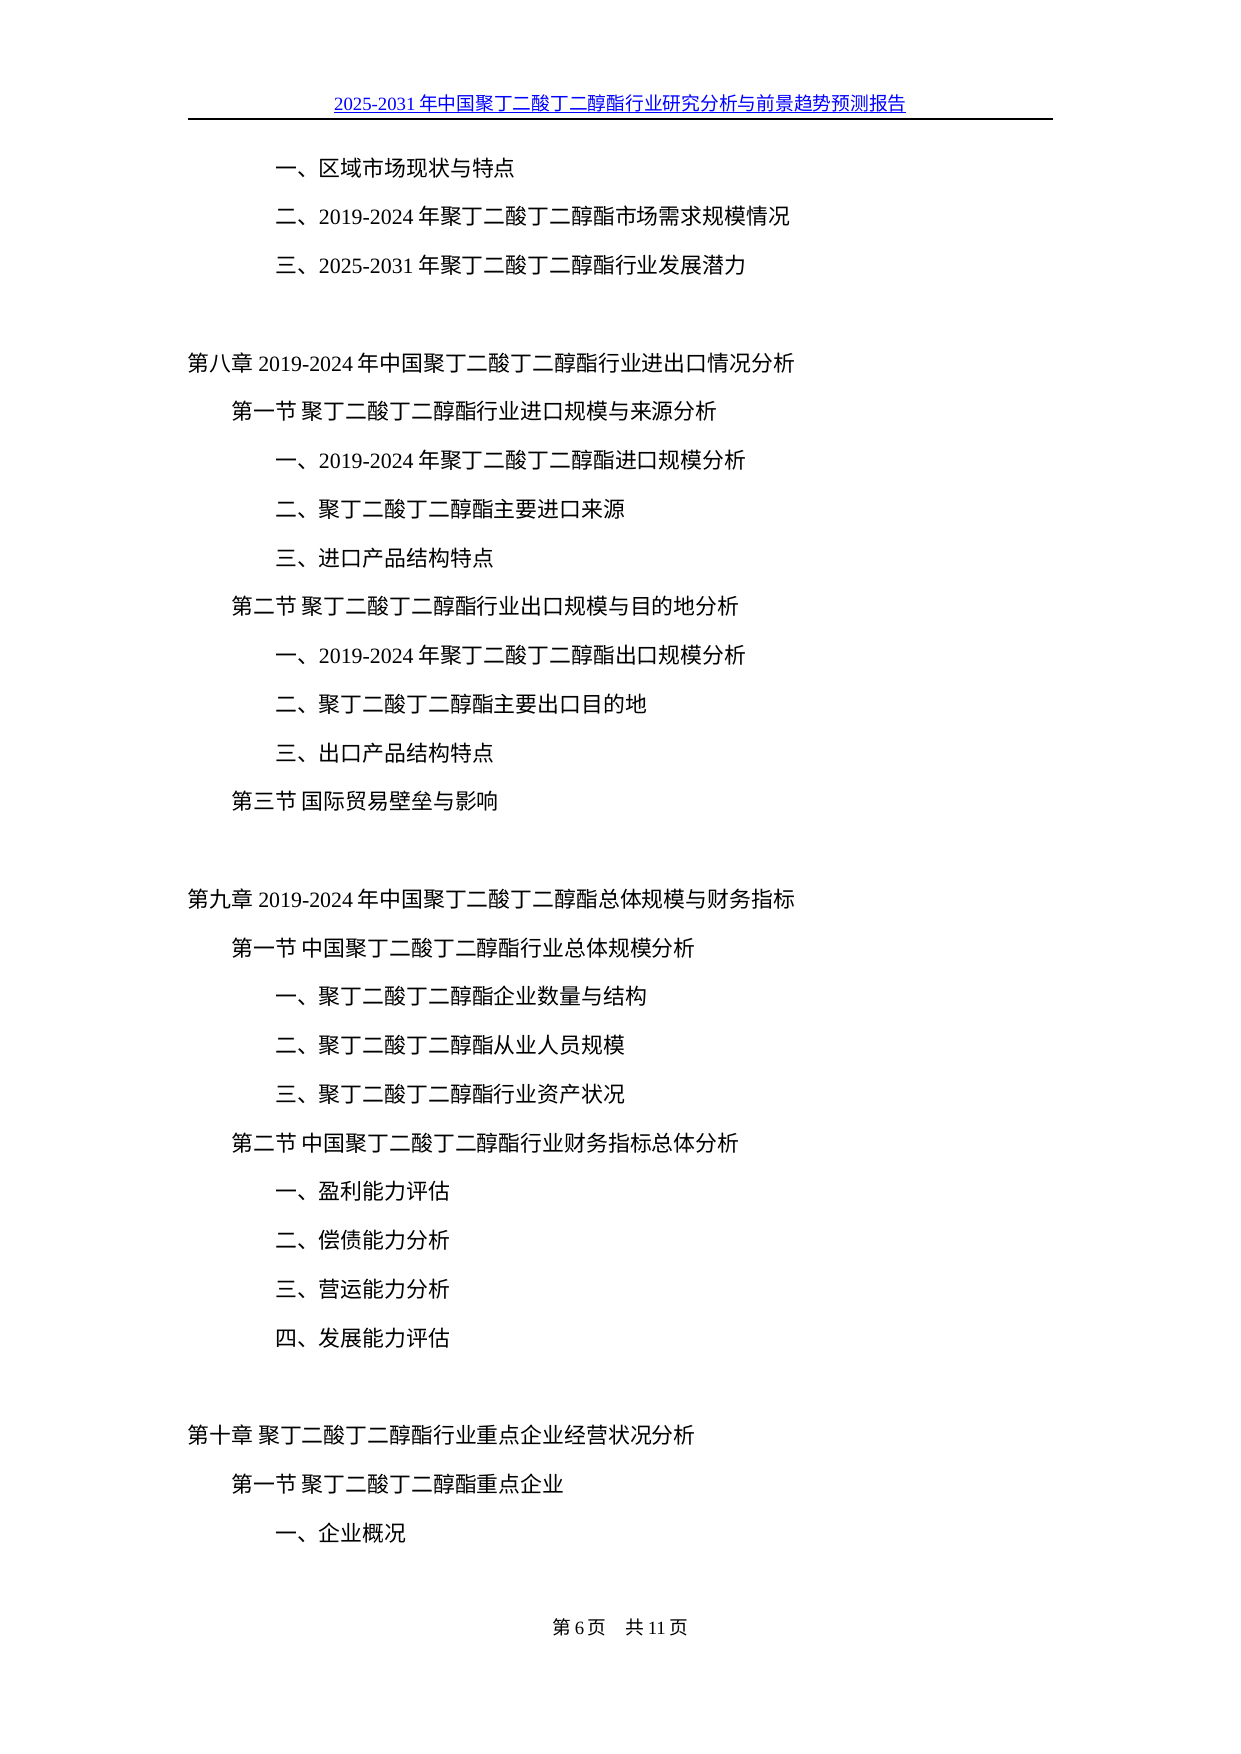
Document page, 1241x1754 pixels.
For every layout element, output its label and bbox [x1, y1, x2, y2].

text [187, 150, 1053, 1548]
